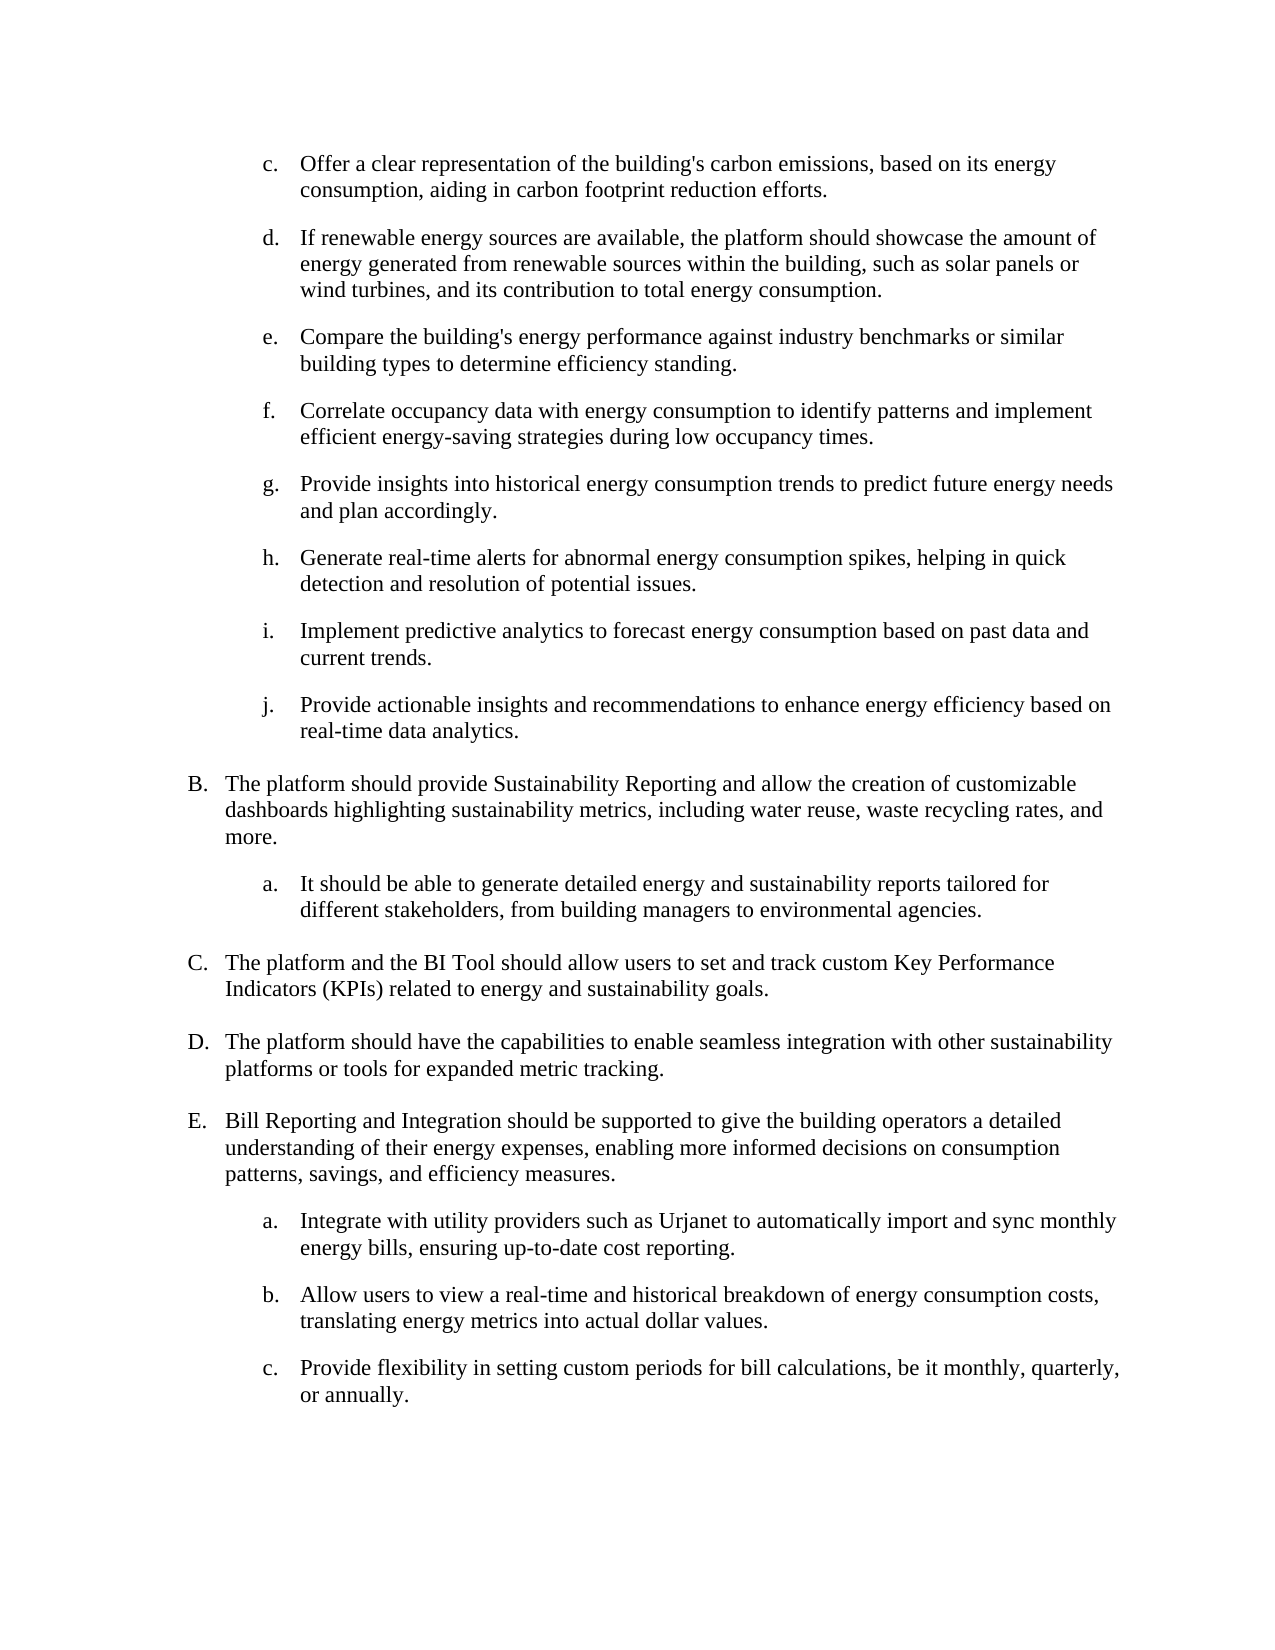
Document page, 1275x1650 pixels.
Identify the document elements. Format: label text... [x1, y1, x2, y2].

list Provide insights into historical energy consumption trends to predict future energy needs and plan accordingly. [262, 471, 1125, 523]
list Bill Reporting and Integration should be supported to give the building operators a detailed understanding of their energy expenses, enabling more informed decisions on consumption patterns, savings, and efficiency measures. [187, 1107, 1125, 1186]
list Offer a clear representation of the building's carbon emissions, based on its energy consumption, aiding in carbon footprint reduction efforts. [262, 150, 1125, 203]
list The platform should provide Sustainability Reporting and allow the creation of customizable dashboards highlighting sustainability metrics, including water reuse, waste recycling rates, and more. [187, 770, 1125, 849]
list Provide actionable insights and recommendations to enhance energy efficiency based on real-time data analytics. [262, 691, 1125, 744]
list Implement predictive analytics to forecast energy consumption based on past data and current trends. [262, 618, 1125, 670]
list Correlate occupancy data with energy consumption to identify patterns and implement efficient energy-saving strategies during low occupancy times. [262, 397, 1125, 450]
list The platform and the BI Tool should allow users to set and track custom Key Performance Indicators (KPIs) related to energy and sustainability goals. [187, 949, 1125, 1002]
list Allow users to view a real-time and historical breakdown of energy consumption costs, translating energy metrics into actual dollar values. [262, 1281, 1125, 1333]
list Provide flexibility in setting custom periods for bill calculations, be it monthly, quarterly, or annually. [262, 1354, 1125, 1407]
list Integrate with utility providers such as Urjanet to automatically import and sync monthly energy bills, ensuring up-to-date cost reporting. [262, 1207, 1125, 1260]
list Generate real-time alerts for abnormal energy consumption spikes, helping in quick detection and resolution of potential issues. [262, 544, 1125, 597]
list The platform should have the capabilities to enable seamless integration with other sustainability platforms or tools for expanded metric tracking. [187, 1028, 1125, 1081]
list It should be able to generate detailed energy and sustainability reports tailored for different stakeholders, from building managers to environmental agencies. [262, 870, 1125, 923]
list If renewable energy sources are available, the platform should showcase the amount of energy generated from renewable sources within the building, such as solar panels or wind turbines, and its contribution to total energy consumption. [262, 223, 1125, 303]
list Compare the building's energy performance against industry benchmarks or similar building types to determine efficiency standing. [262, 323, 1125, 376]
